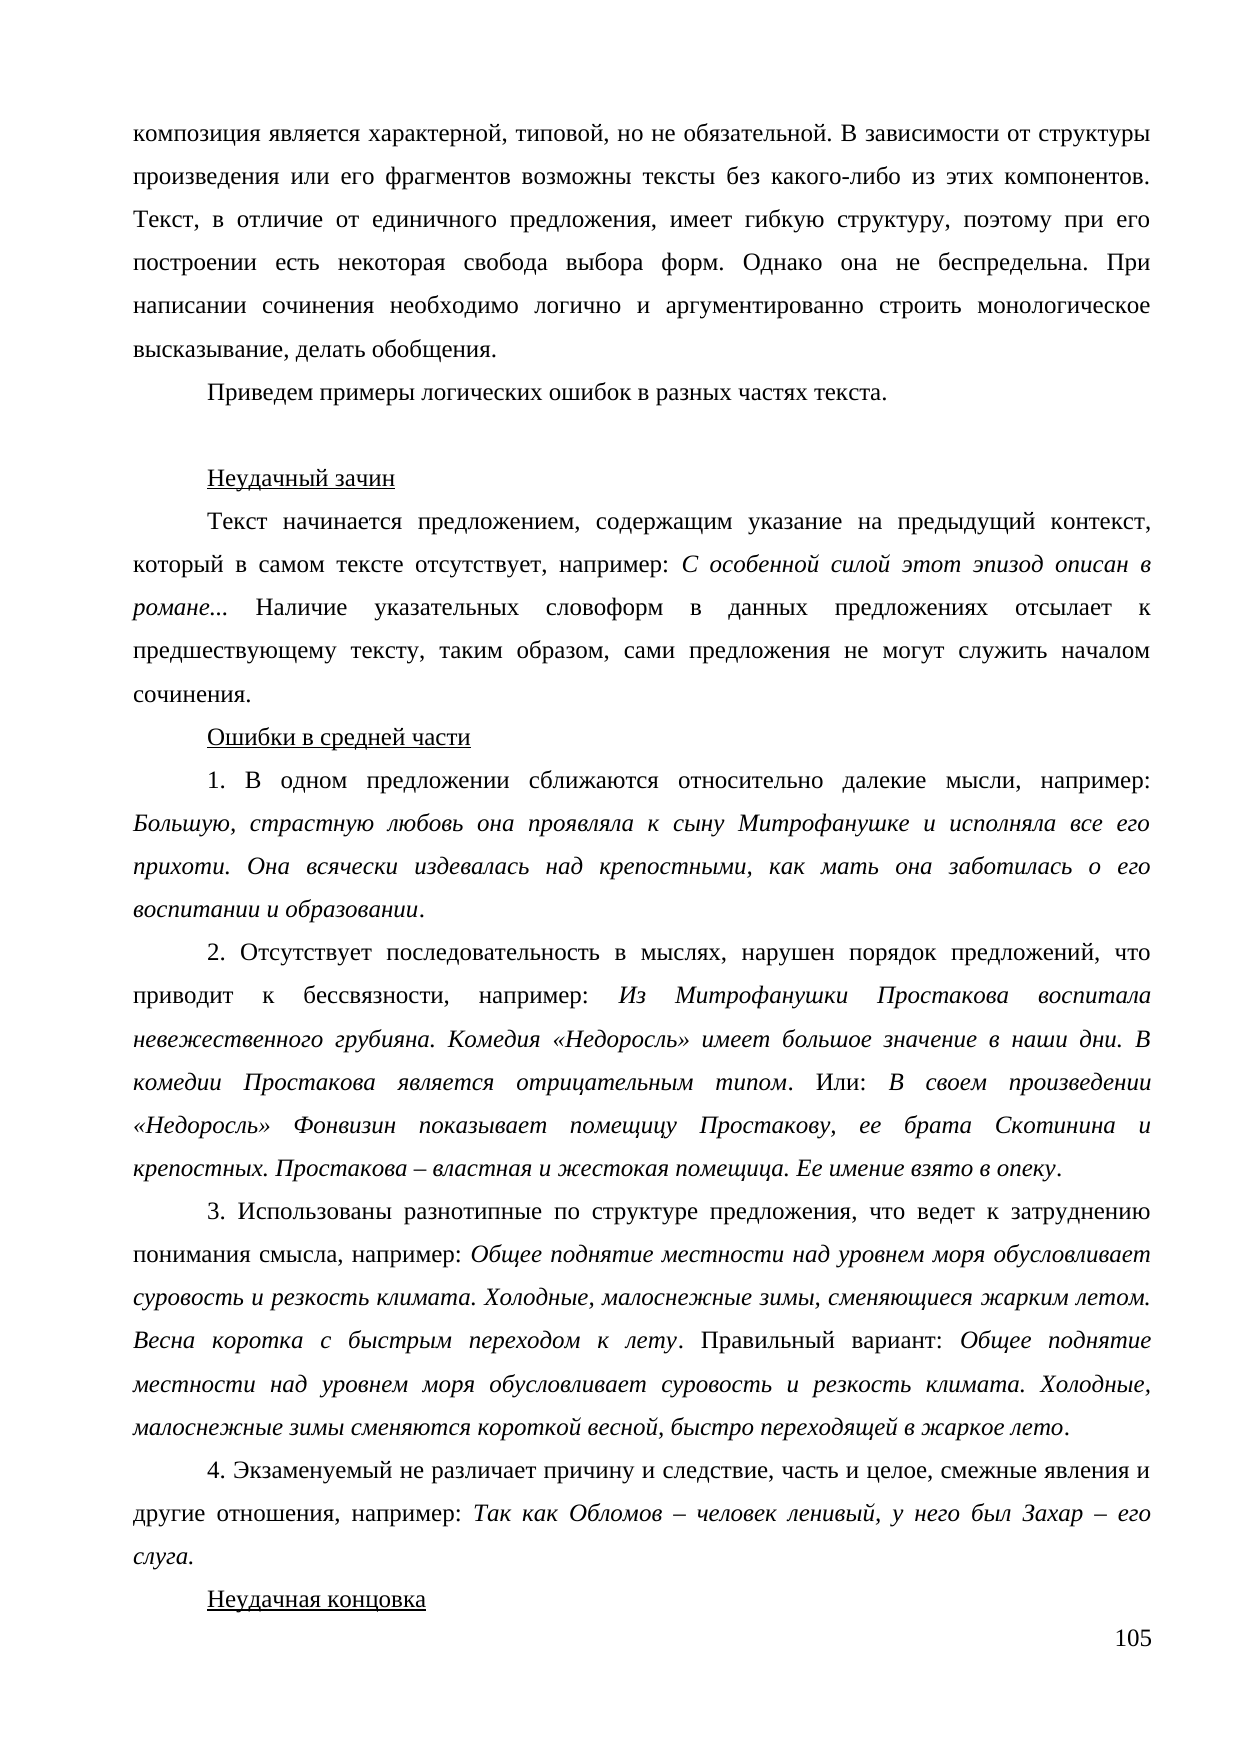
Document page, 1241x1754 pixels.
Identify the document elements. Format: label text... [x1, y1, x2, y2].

text 2. Отсутствует последовательность в мыслях, нарушен порядок предложений, что приводит к бессвязности, например: Из Митрофанушки Простакова воспитала невежественного грубияна. Комедия «Недоросль» имеет большое значение в наши дни. В комедии Простакова является отрицательным типом. Или: В своем произведении «Недоросль» Фонвизин показывает помещицу Простакову, ее брата Скотинина и крепостных. Простакова – властная и жестокая помещица. Ее имение взято в опеку. [133, 937, 1152, 1182]
text 4. Экзаменуемый не различает причину и следствие, часть и целое, смежные явления и другие отношения, например: Так как Обломов – человек ленивый, у него был Захар – его слуга. [133, 1455, 1152, 1570]
text Неудачная концовка [133, 1584, 1152, 1613]
text 1. В одном предложении сближаются относительно далекие мысли, например: Большую, страстную любовь она проявляла к сыну Митрофанушке и исполняла все его прихоти. Она всячески издевалась над крепостными, как мать она заботилась о его воспитании и образовании. [133, 765, 1152, 923]
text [133, 118, 1152, 362]
text Текст начинается предложением, содержащим указание на предыдущий контекст, который в самом тексте отсутствует, например: С особенной силой этот эпизод описан в романе... Наличие указательных словоформ в данных предложениях отсылает к предшествующему тексту, таким образом, сами предложения не могут служить началом сочинения. [133, 506, 1152, 707]
text Неудачный зачин [133, 463, 1152, 492]
text 3. Использованы разнотипные по структуре предложения, что ведет к затруднению понимания смысла, например: Общее поднятие местности над уровнем моря обусловливает суровость и резкость климата. Холодные, малоснежные зимы, сменяющиеся жарким летом. Весна коротка с быстрым переходом к лету. Правильный вариант: Общее поднятие местности над уровнем моря обусловливает суровость и резкость климата. Холодные, малоснежные зимы сменяются короткой весной, быстро переходящей в жаркое лето. [133, 1196, 1152, 1441]
text Ошибки в средней части [133, 722, 1152, 751]
text Приведем примеры логических ошибок в разных частях текста. [133, 377, 1152, 406]
